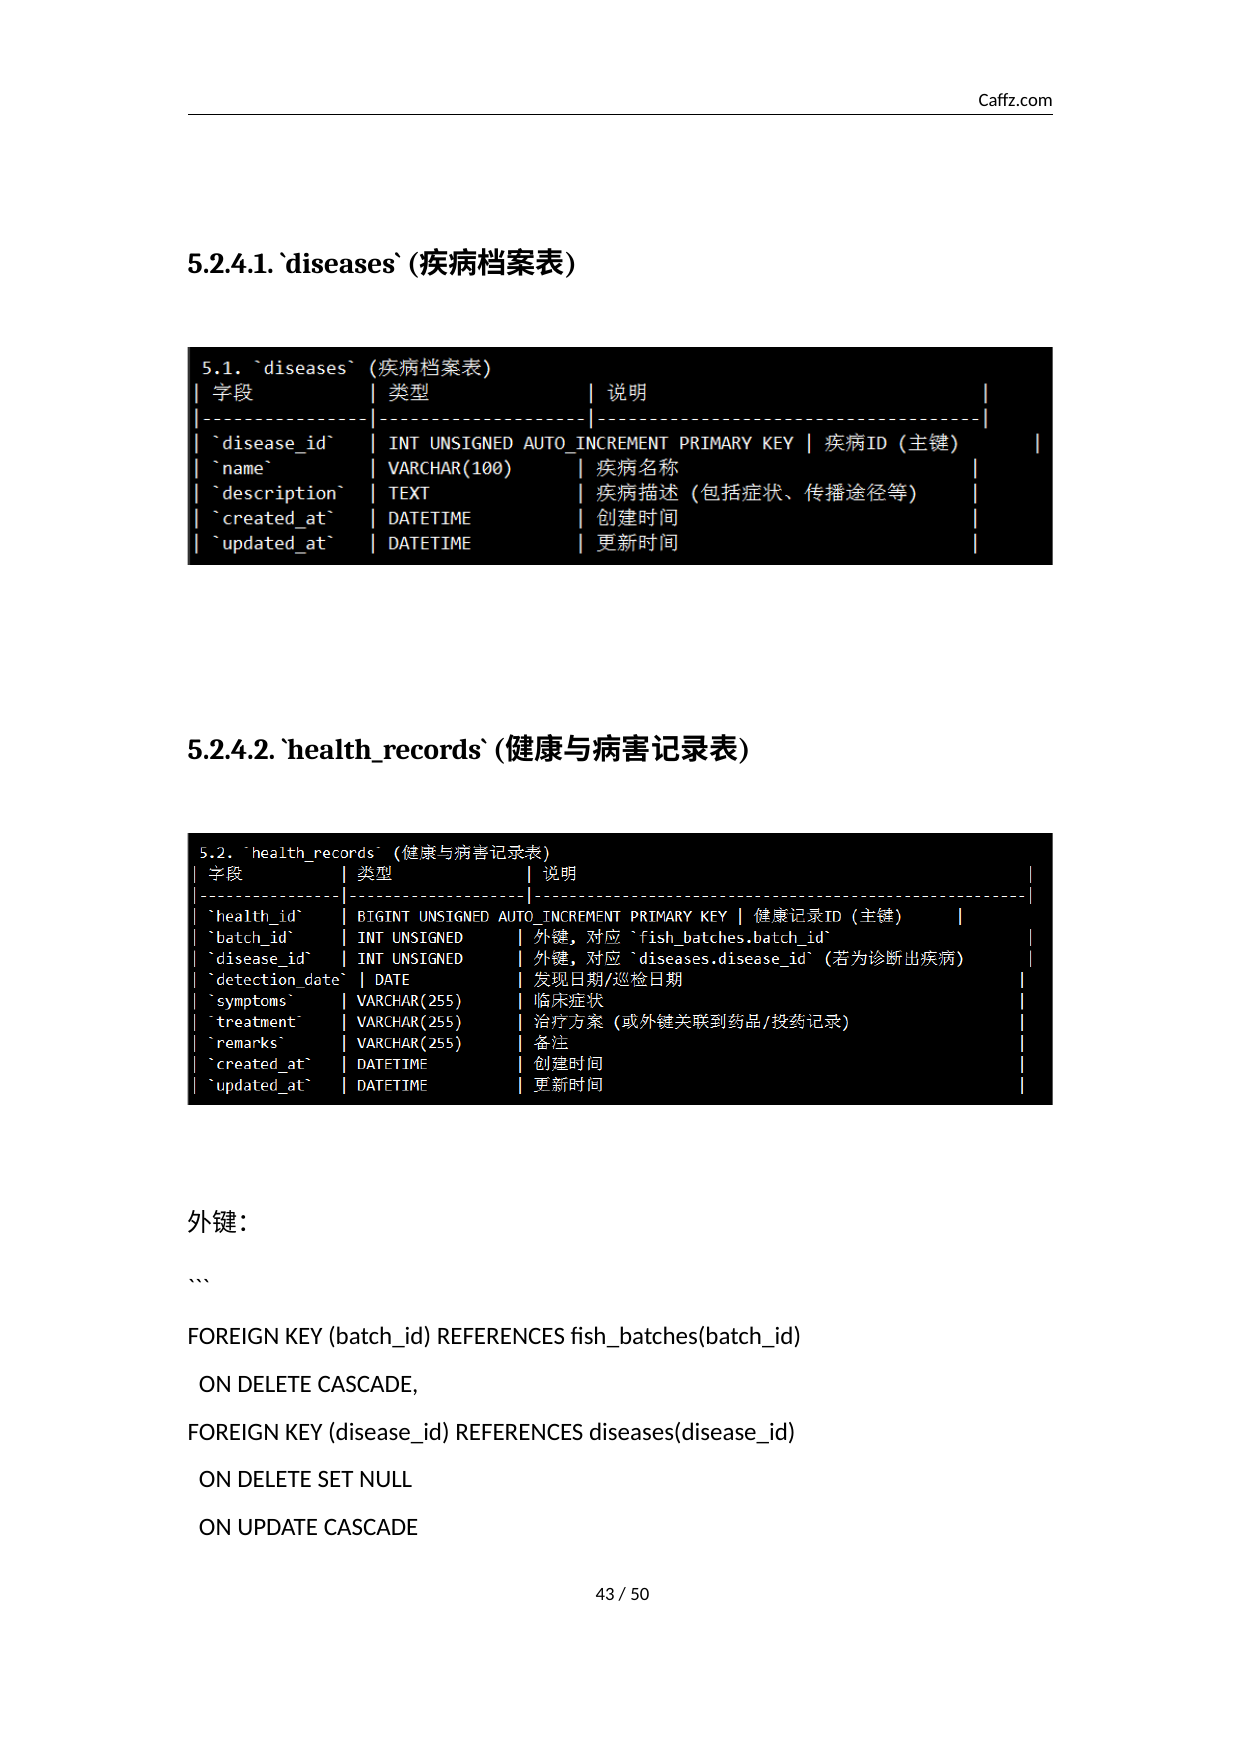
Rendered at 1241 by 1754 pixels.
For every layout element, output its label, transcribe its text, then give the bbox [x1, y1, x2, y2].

text ON DELETE SET NULL [187, 1462, 1053, 1495]
text ON DELETE CASCADE, [187, 1367, 1053, 1399]
subtitle 5.2.4.1. `diseases` (疾病档案表) [187, 228, 1053, 293]
text ``` [187, 1272, 1053, 1304]
text 外键： [187, 1188, 1053, 1253]
picture [187, 833, 1053, 1105]
text FOREIGN KEY (batch_id) REFERENCES fish_batches(batch_id) [187, 1319, 1053, 1352]
picture [187, 347, 1053, 565]
text FOREIGN KEY (disease_id) REFERENCES diseases(disease_id) [187, 1415, 1053, 1447]
text ON UPDATE CASCADE [187, 1510, 1053, 1543]
subtitle 5.2.4.2. `health_records` (健康与病害记录表) [187, 714, 1053, 779]
